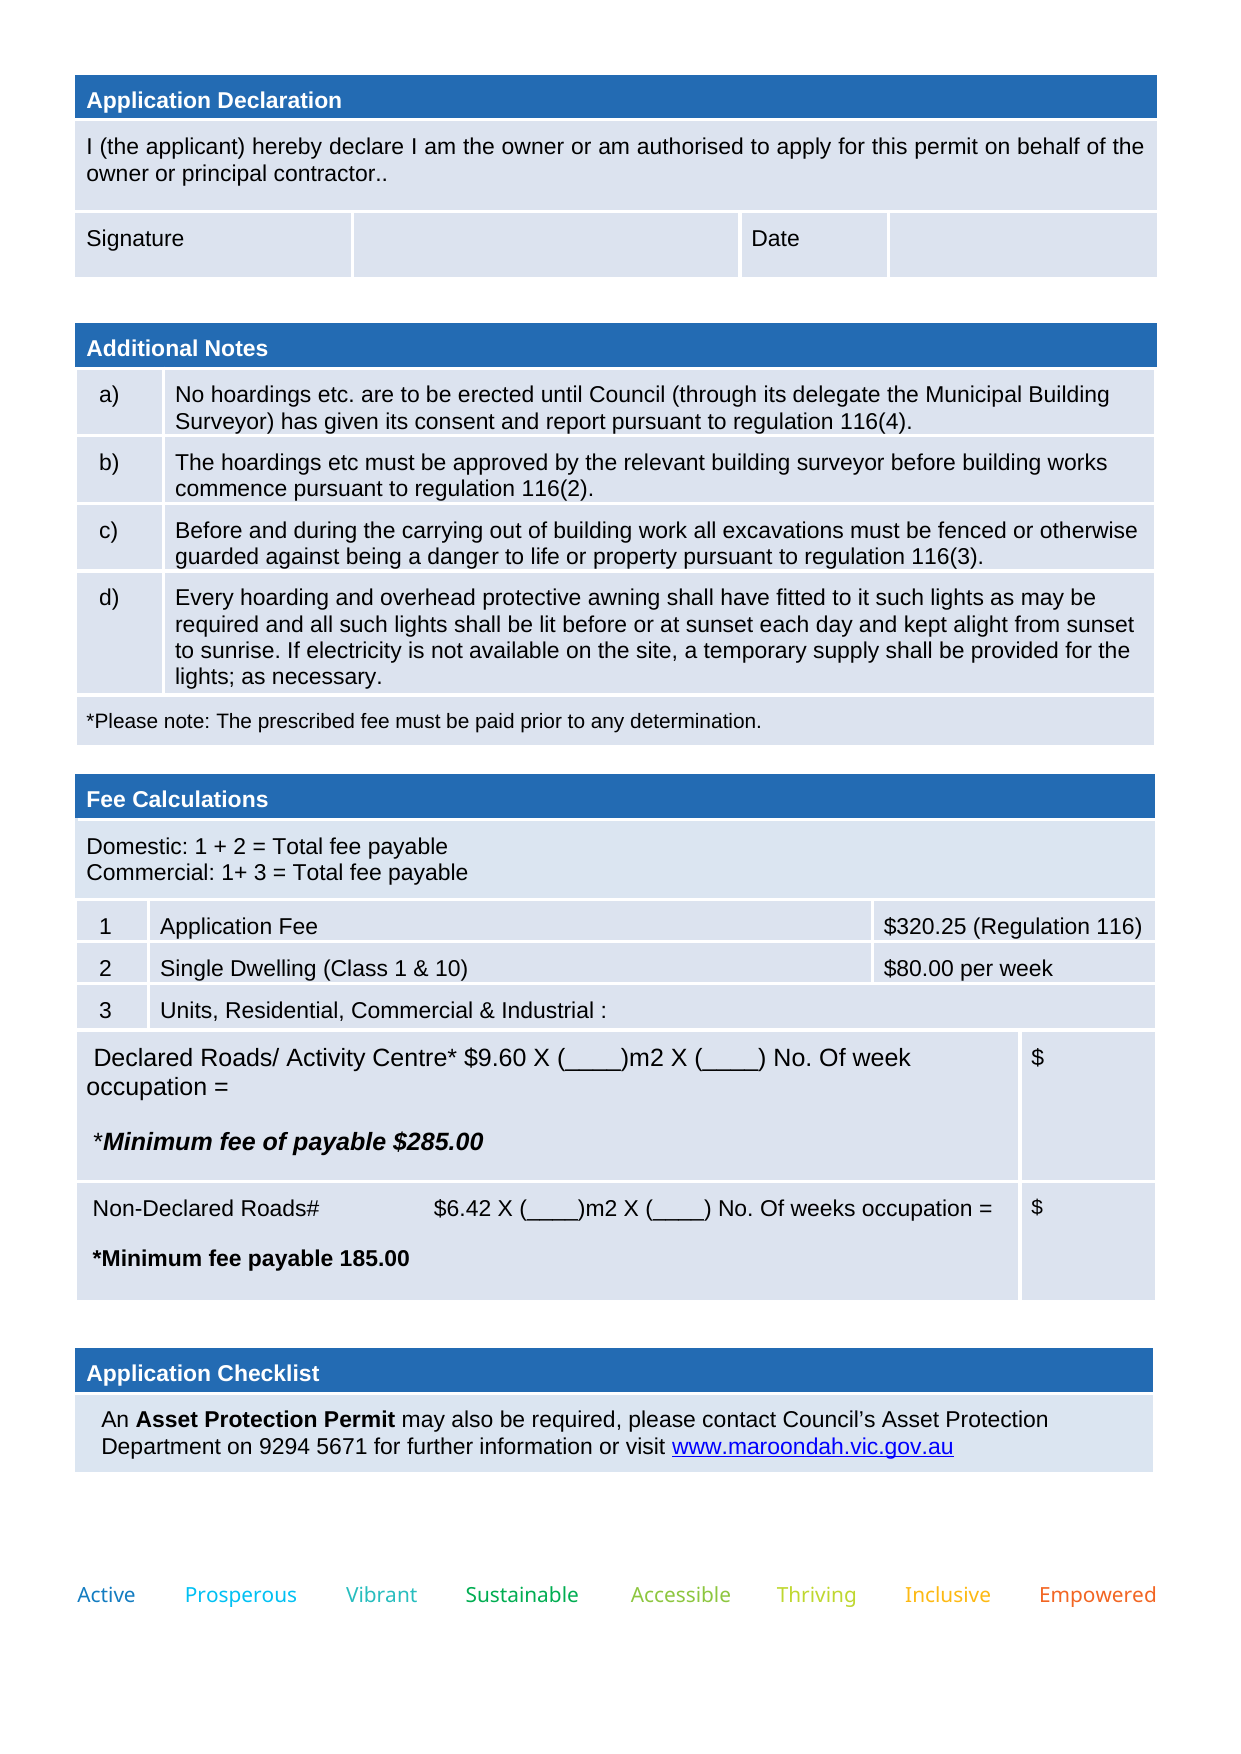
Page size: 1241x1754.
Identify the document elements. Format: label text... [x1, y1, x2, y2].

table_cell The hoardings etc must be approved by the relevant building surveyor before building works commence pursuant to regulation 116(2). [165, 437, 1154, 502]
table_header Application Declaration [75, 75, 1157, 118]
table_cell Every hoarding and overhead protective awning shall have fitted to it such lights as may be required and all such lights shall be lit before or at sunset each day and kept alight from sunset to sunrise. If electricity is not available on the site, a temporary supply shall be provided for the lights; as necessary. [165, 573, 1154, 693]
table_cell Date [742, 213, 887, 277]
table_cell No hoardings etc. are to be erected until Council (through its delegate the Municipal Building Surveyor) has given its consent and report pursuant to regulation 116(4). [165, 370, 1154, 434]
table_cell [890, 213, 1157, 277]
table_header Fee Calculations [75, 774, 1155, 818]
table_cell Application Fee [150, 901, 871, 940]
table_cell $ [1022, 1032, 1155, 1180]
table_cell Single Dwelling (Class 1 & 10) [150, 943, 871, 982]
table_cell *Please note: The prescribed fee must be paid prior to any determination. [77, 697, 1154, 745]
table_cell a) [77, 370, 162, 434]
table_cell I (the applicant) hereby declare I am the owner or am authorised to apply for this permit on behalf of the owner or principal contractor.. [75, 121, 1157, 210]
table_cell 2 [77, 943, 147, 982]
table_cell $80.00 per week [874, 943, 1155, 982]
table_cell 3 [77, 985, 147, 1028]
table_cell $320.25 (Regulation 116) [874, 901, 1155, 940]
table_header Application Checklist [75, 1348, 1153, 1392]
table_cell Declared Roads/ Activity Centre* $9.60 X (____)m2 X (____) No. Of week occupation = *Minimum fee of payable $285.00 [77, 1032, 1018, 1180]
table_header Additional Notes [75, 323, 1157, 367]
table_cell c) [77, 505, 162, 569]
table_cell Domestic: 1 + 2 = Total fee payable Commercial: 1+ 3 = Total fee payable [75, 818, 1155, 898]
table_cell An Asset Protection Permit may also be required, please contact Council’s Asset Protection Department on 9294 5671 for further information or visit www.maroondah.vic.gov.au [75, 1395, 1153, 1472]
table_cell 1 [77, 901, 147, 940]
table_cell Signature [75, 213, 351, 277]
table_cell d) [77, 573, 162, 693]
table_cell Before and during the carrying out of building work all excavations must be fenced or otherwise guarded against being a danger to life or property pursuant to regulation 116(3). [165, 505, 1154, 569]
table_cell Non-Declared Roads# $6.42 X (____)m2 X (____) No. Of weeks occupation = *Minimum fee payable 185.00 [77, 1183, 1018, 1300]
table_cell b) [77, 437, 162, 502]
table_cell $ [1022, 1183, 1155, 1300]
table_cell [354, 213, 738, 277]
table_cell Units, Residential, Commercial & Industrial : [150, 985, 1155, 1028]
